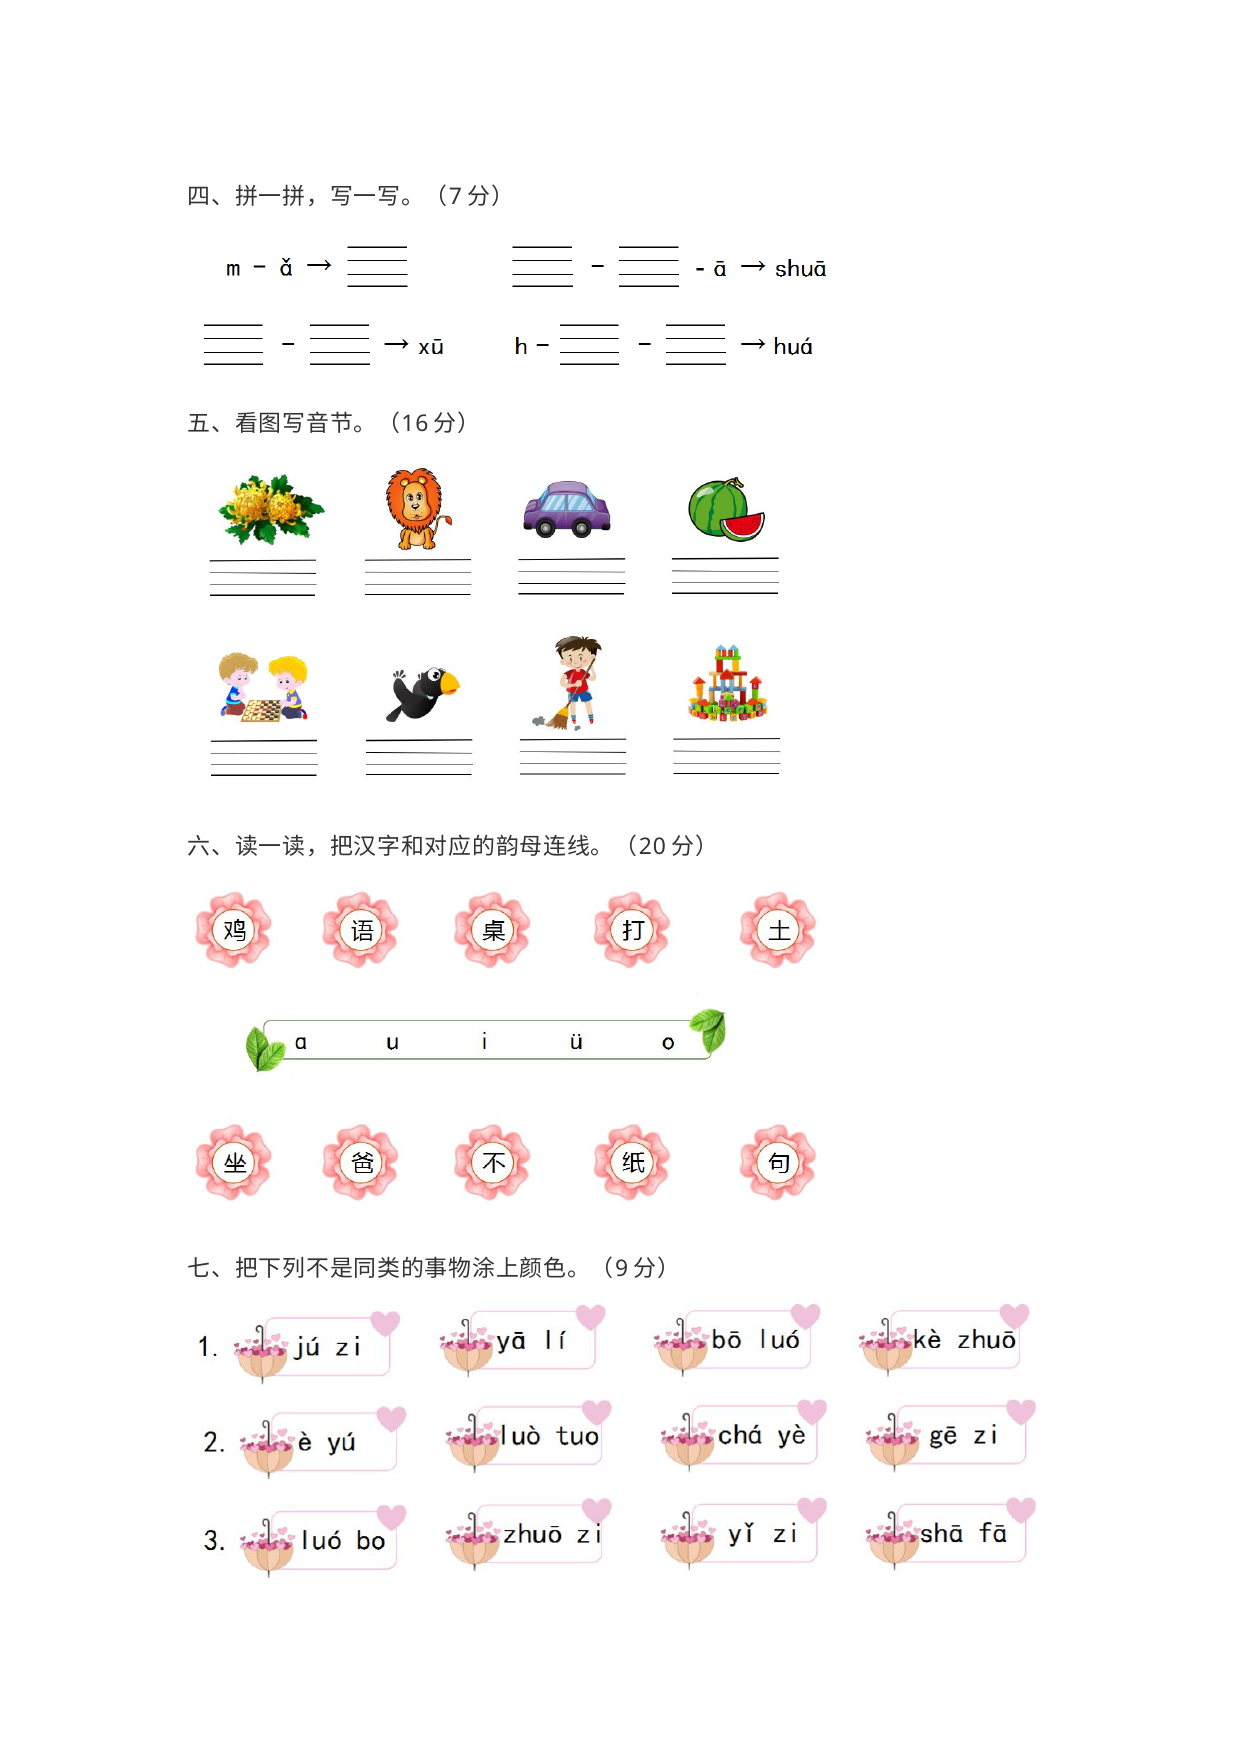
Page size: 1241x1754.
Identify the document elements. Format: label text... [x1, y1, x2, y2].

picture [187, 877, 829, 1207]
picture [187, 227, 844, 377]
text 四、拼一拼，写一写。（7分） [187, 162, 1053, 227]
text 七、把下列不是同类的事物涂上颜色。（9分） [187, 1234, 1053, 1299]
text 六、读一读，把汉字和对应的韵母连线。（20分） [187, 812, 1053, 877]
text 五、看图写音节。（16分） [187, 389, 1053, 454]
picture [187, 1299, 1052, 1579]
picture [187, 454, 797, 785]
